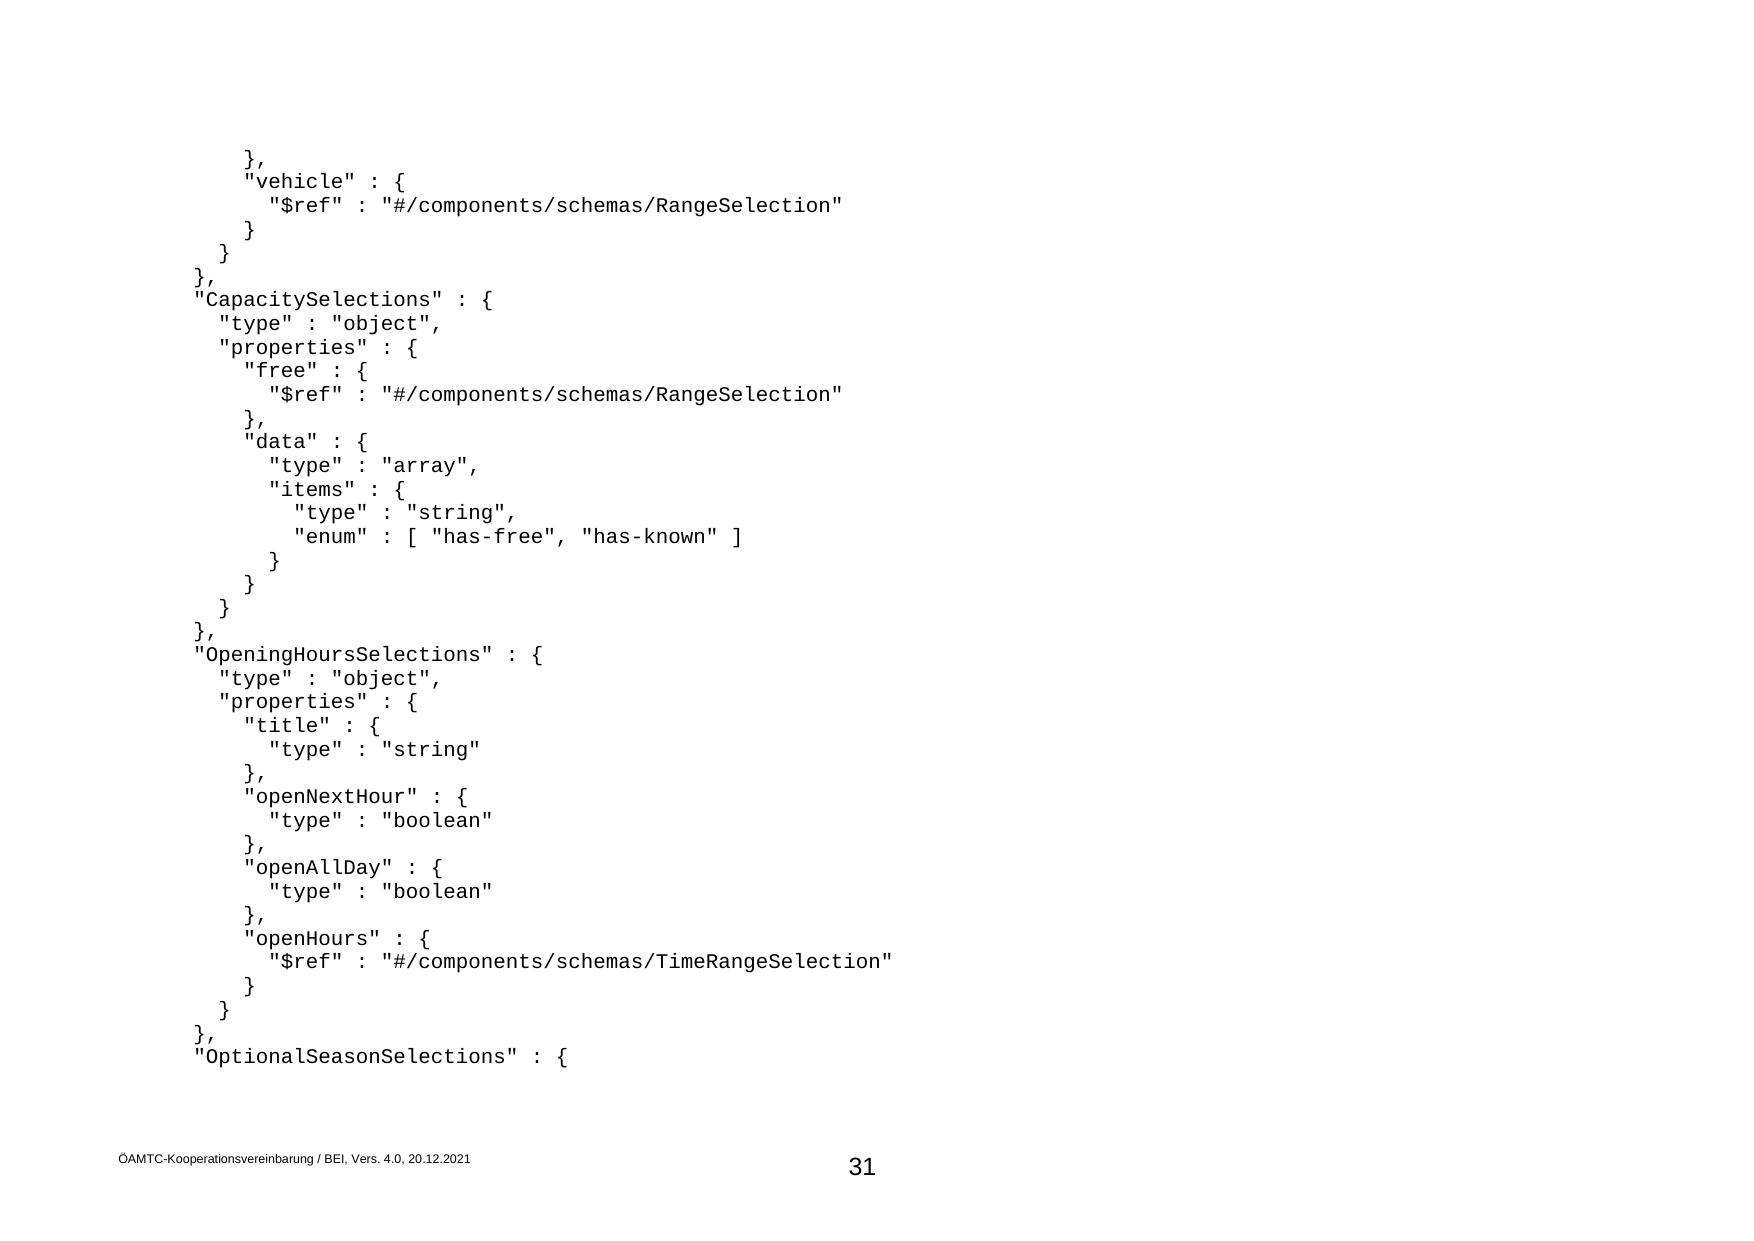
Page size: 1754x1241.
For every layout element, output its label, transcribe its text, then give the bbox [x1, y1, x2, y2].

text "OpeningHoursSelections" : { [118, 644, 1606, 668]
text "type" : "object", [118, 313, 1606, 337]
text } [118, 999, 1606, 1022]
text }, [118, 621, 1606, 644]
text } [118, 975, 1606, 999]
text "data" : { [118, 431, 1606, 455]
text } [118, 218, 1606, 242]
text "vehicle" : { [118, 171, 1606, 195]
text "openNextHour" : { [118, 786, 1606, 810]
text "CapacitySelections" : { [118, 289, 1606, 313]
text }, [118, 904, 1606, 928]
text }, [118, 1022, 1606, 1046]
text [118, 195, 1606, 218]
text "type" : "boolean" [118, 881, 1606, 904]
text "OptionalSeasonSelections" : { [118, 1046, 1606, 1070]
text "openAllDay" : { [118, 857, 1606, 881]
text } [118, 573, 1606, 597]
text "$ref" : "#/components/schemas/RangeSelection" [118, 384, 1606, 408]
text "type" : "object", [118, 668, 1606, 691]
text }, [118, 833, 1606, 857]
text }, [118, 148, 1606, 171]
text } [118, 597, 1606, 621]
text "openHours" : { [118, 928, 1606, 952]
text "free" : { [118, 360, 1606, 384]
text "title" : { [118, 715, 1606, 739]
text "enum" : [ "has-free", "has-known" ] [118, 526, 1606, 549]
text }, [118, 266, 1606, 289]
text "type" : "array", [118, 455, 1606, 479]
text "$ref" : "#/components/schemas/TimeRangeSelection" [118, 952, 1606, 975]
text "type" : "string" [118, 739, 1606, 762]
text "type" : "string", [118, 502, 1606, 526]
text "properties" : { [118, 337, 1606, 360]
text "properties" : { [118, 691, 1606, 715]
text "items" : { [118, 479, 1606, 502]
text }, [118, 408, 1606, 431]
text } [118, 549, 1606, 573]
text }, [118, 762, 1606, 786]
text "type" : "boolean" [118, 810, 1606, 833]
text } [118, 242, 1606, 266]
